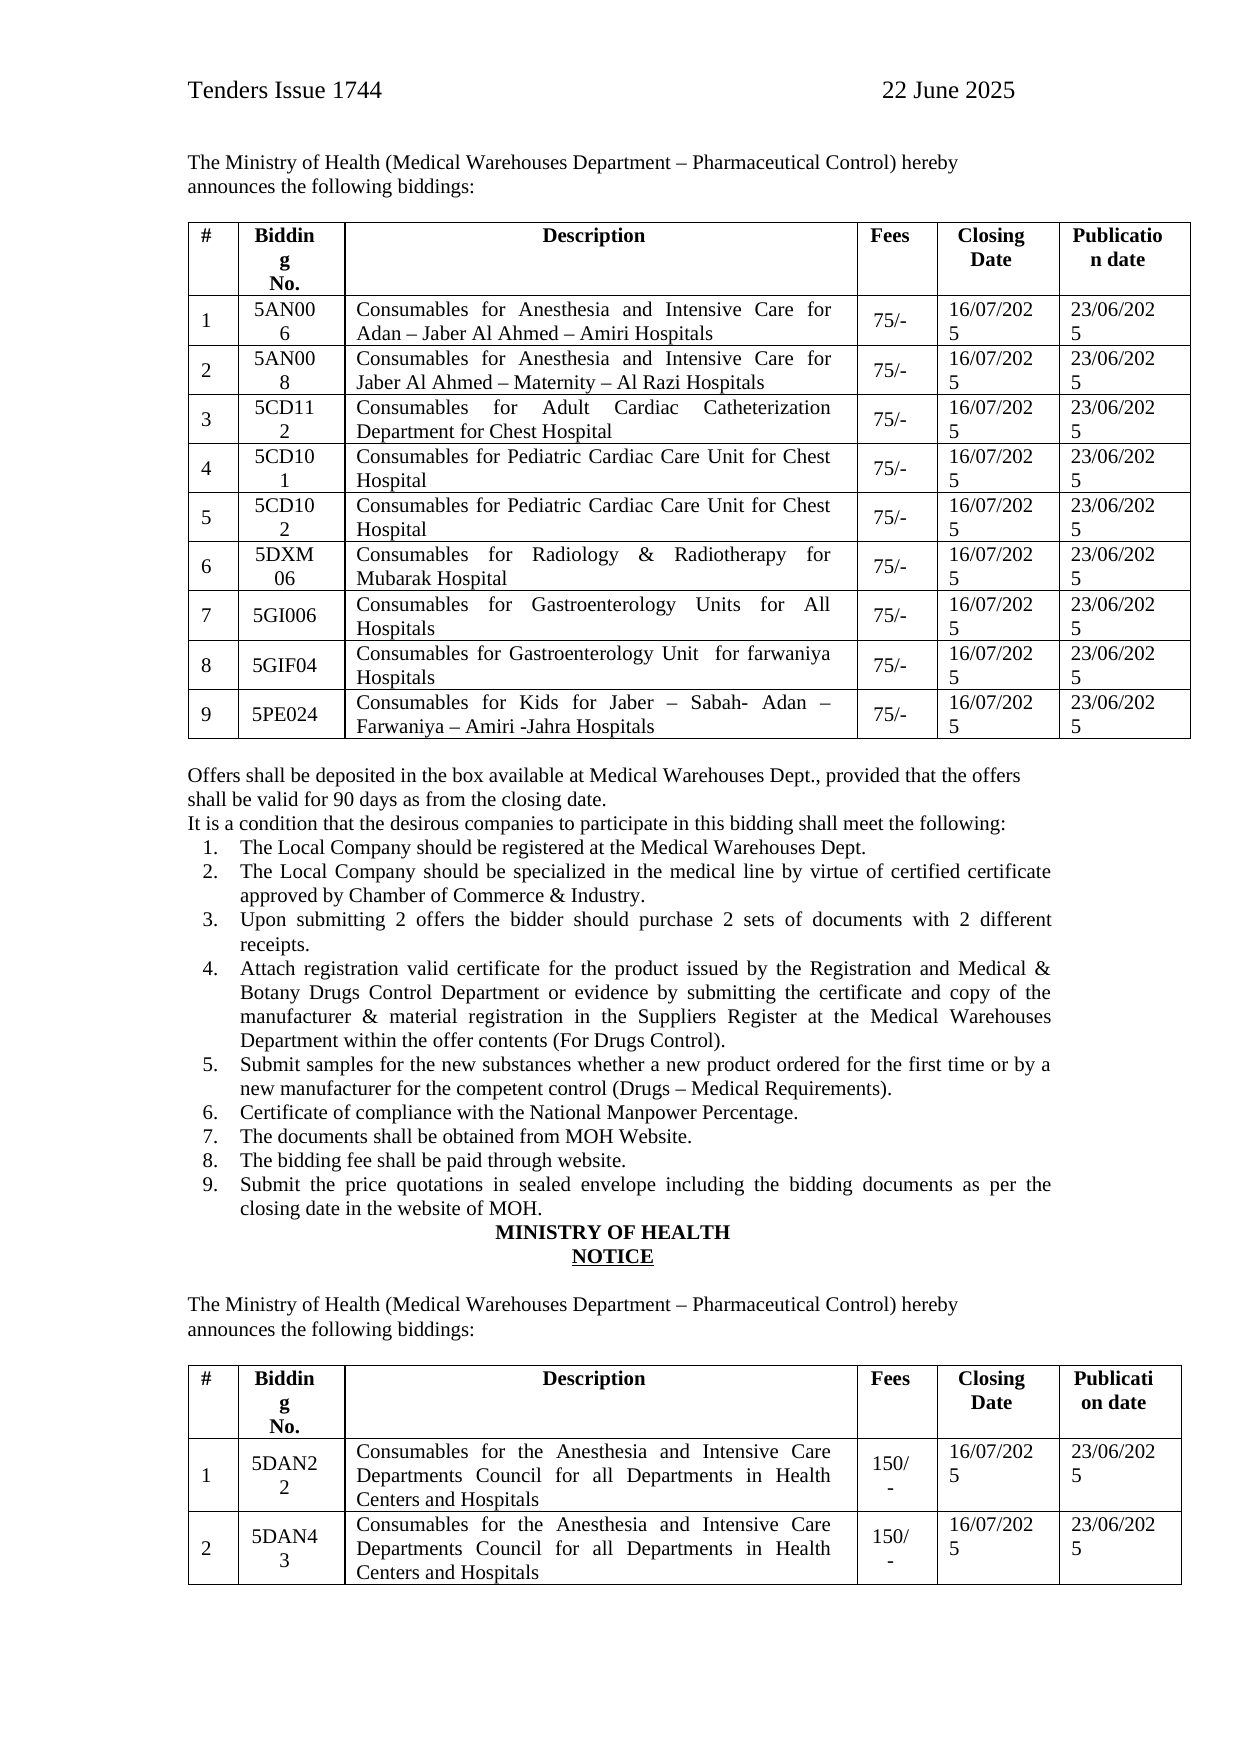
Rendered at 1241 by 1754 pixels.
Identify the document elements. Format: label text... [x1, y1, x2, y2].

table_cell 16/07/2025 [938, 690, 1059, 738]
table_cell 7 [189, 591, 238, 639]
table_cell 23/06/2025 [1060, 444, 1190, 492]
list The bidding fee shall be paid through website. [202, 1148, 1053, 1172]
table_cell 1 [189, 296, 238, 344]
table_cell 5PE024 [239, 690, 344, 738]
table_header Fees [858, 223, 937, 295]
table_cell 23/06/2025 [1060, 690, 1190, 738]
table_cell 23/06/2025 [1060, 641, 1190, 689]
table_header Bidding No. [239, 223, 344, 295]
text NOTICE [187, 1244, 1038, 1268]
table_cell 75/- [858, 591, 937, 639]
table_cell 16/07/2025 [938, 296, 1059, 344]
table_cell 75/- [858, 444, 937, 492]
table_cell 150/- [858, 1439, 937, 1511]
list Submit samples for the new substances whether a new product ordered for the first time or by a new manufacturer for the competent control (Drugs – Medical Requirements). [202, 1052, 1053, 1100]
table_cell 5CD101 [239, 444, 344, 492]
table_cell Consumables for Gastroenterology Units for All Hospitals [346, 591, 857, 639]
table_cell 1 [189, 1439, 238, 1511]
table_cell 5GI006 [239, 591, 344, 639]
table_cell 5 [189, 493, 238, 541]
table_cell Consumables for Gastroenterology Unit for farwaniya Hospitals [346, 641, 857, 689]
table_header Publication date [1060, 1366, 1181, 1438]
table_cell Consumables for Pediatric Cardiac Care Unit for Chest Hospital [346, 493, 857, 541]
table_cell 75/- [858, 493, 937, 541]
text The Ministry of Health (Medical Warehouses Department – Pharmaceutical Control) hereby announces the following biddings: [187, 150, 1038, 198]
table_header Publication date [1060, 223, 1190, 295]
table_cell Consumables for the Anesthesia and Intensive Care Departments Council for all Departments in Health Centers and Hospitals [346, 1512, 857, 1584]
table_cell Consumables for Anesthesia and Intensive Care for Adan – Jaber Al Ahmed – Amiri Hospitals [346, 296, 857, 344]
table_cell 23/06/2025 [1060, 1439, 1181, 1511]
table_cell 16/07/2025 [938, 444, 1059, 492]
table_cell 75/- [858, 395, 937, 443]
table_cell 5CD102 [239, 493, 344, 541]
table_cell 23/06/2025 [1060, 1512, 1181, 1584]
table_cell Consumables for Anesthesia and Intensive Care for Jaber Al Ahmed – Maternity – Al Razi Hospitals [346, 346, 857, 394]
list Attach registration valid certificate for the product issued by the Registration and Medical & Botany Drugs Control Department or evidence by submitting the certificate and copy of the manufacturer & material registration in the Suppliers Register at the Medical Warehouses Department within the offer contents (For Drugs Control). [202, 956, 1053, 1052]
table_header Closing Date [938, 223, 1059, 295]
table_cell 23/06/2025 [1060, 346, 1190, 394]
table_cell 5DAN22 [239, 1439, 344, 1511]
table_cell 16/07/2025 [938, 591, 1059, 639]
table_cell 23/06/2025 [1060, 493, 1190, 541]
list The documents shall be obtained from MOH Website. [202, 1124, 1053, 1148]
table_cell 23/06/2025 [1060, 591, 1190, 639]
table_cell 5DXM06 [239, 542, 344, 590]
table_cell 4 [189, 444, 238, 492]
table_cell Consumables for the Anesthesia and Intensive Care Departments Council for all Departments in Health Centers and Hospitals [346, 1439, 857, 1511]
table_cell 2 [189, 346, 238, 394]
table_cell 5CD112 [239, 395, 344, 443]
table_header # [189, 1366, 238, 1438]
table_cell 16/07/2025 [938, 641, 1059, 689]
table_header Description [346, 1366, 857, 1438]
table_cell 5AN006 [239, 296, 344, 344]
text It is a condition that the desirous companies to participate in this bidding shall meet the following: [187, 811, 1038, 835]
list Submit the price quotations in sealed envelope including the bidding documents as per the closing date in the website of MOH. [202, 1172, 1053, 1220]
table_header Bidding No. [239, 1366, 344, 1438]
table_header Fees [858, 1366, 937, 1438]
table_cell 5DAN43 [239, 1512, 344, 1584]
table_cell 3 [189, 395, 238, 443]
table_cell 16/07/2025 [938, 395, 1059, 443]
table_header Closing Date [938, 1366, 1059, 1438]
table_cell 5GIF04 [239, 641, 344, 689]
table_cell 5AN008 [239, 346, 344, 394]
table_cell 16/07/2025 [938, 1439, 1059, 1511]
list Upon submitting 2 offers the bidder should purchase 2 sets of documents with 2 different receipts. [202, 907, 1053, 956]
table_cell 75/- [858, 346, 937, 394]
list The Local Company should be registered at the Medical Warehouses Dept. [202, 835, 1053, 859]
table_cell 9 [189, 690, 238, 738]
table_cell 23/06/2025 [1060, 542, 1190, 590]
table_cell 75/- [858, 690, 937, 738]
table_cell Consumables for Radiology & Radiotherapy for Mubarak Hospital [346, 542, 857, 590]
table_cell 23/06/2025 [1060, 296, 1190, 344]
text The Ministry of Health (Medical Warehouses Department – Pharmaceutical Control) hereby announces the following biddings: [187, 1292, 1038, 1341]
table_cell Consumables for Pediatric Cardiac Care Unit for Chest Hospital [346, 444, 857, 492]
table_cell 8 [189, 641, 238, 689]
text MINISTRY OF HEALTH [187, 1220, 1038, 1244]
text Offers shall be deposited in the box available at Medical Warehouses Dept., provided that the offers shall be valid for 90 days as from the closing date. [187, 763, 1038, 811]
table_cell 16/07/2025 [938, 1512, 1059, 1584]
table_cell 16/07/2025 [938, 542, 1059, 590]
table_cell 6 [189, 542, 238, 590]
table_cell 2 [189, 1512, 238, 1584]
list Certificate of compliance with the National Manpower Percentage. [202, 1100, 1053, 1124]
table_cell 23/06/2025 [1060, 395, 1190, 443]
list The Local Company should be specialized in the medical line by virtue of certified certificate approved by Chamber of Commerce & Industry. [202, 859, 1053, 907]
table_cell 150/- [858, 1512, 937, 1584]
table_header Description [346, 223, 857, 295]
table_cell 75/- [858, 641, 937, 689]
table_cell 75/- [858, 296, 937, 344]
table_cell Consumables for Adult Cardiac Catheterization Department for Chest Hospital [346, 395, 857, 443]
table_header # [189, 223, 238, 295]
table_cell 16/07/2025 [938, 493, 1059, 541]
table_cell 75/- [858, 542, 937, 590]
table_cell Consumables for Kids for Jaber – Sabah- Adan – Farwaniya – Amiri -Jahra Hospitals [346, 690, 857, 738]
table_cell 16/07/2025 [938, 346, 1059, 394]
